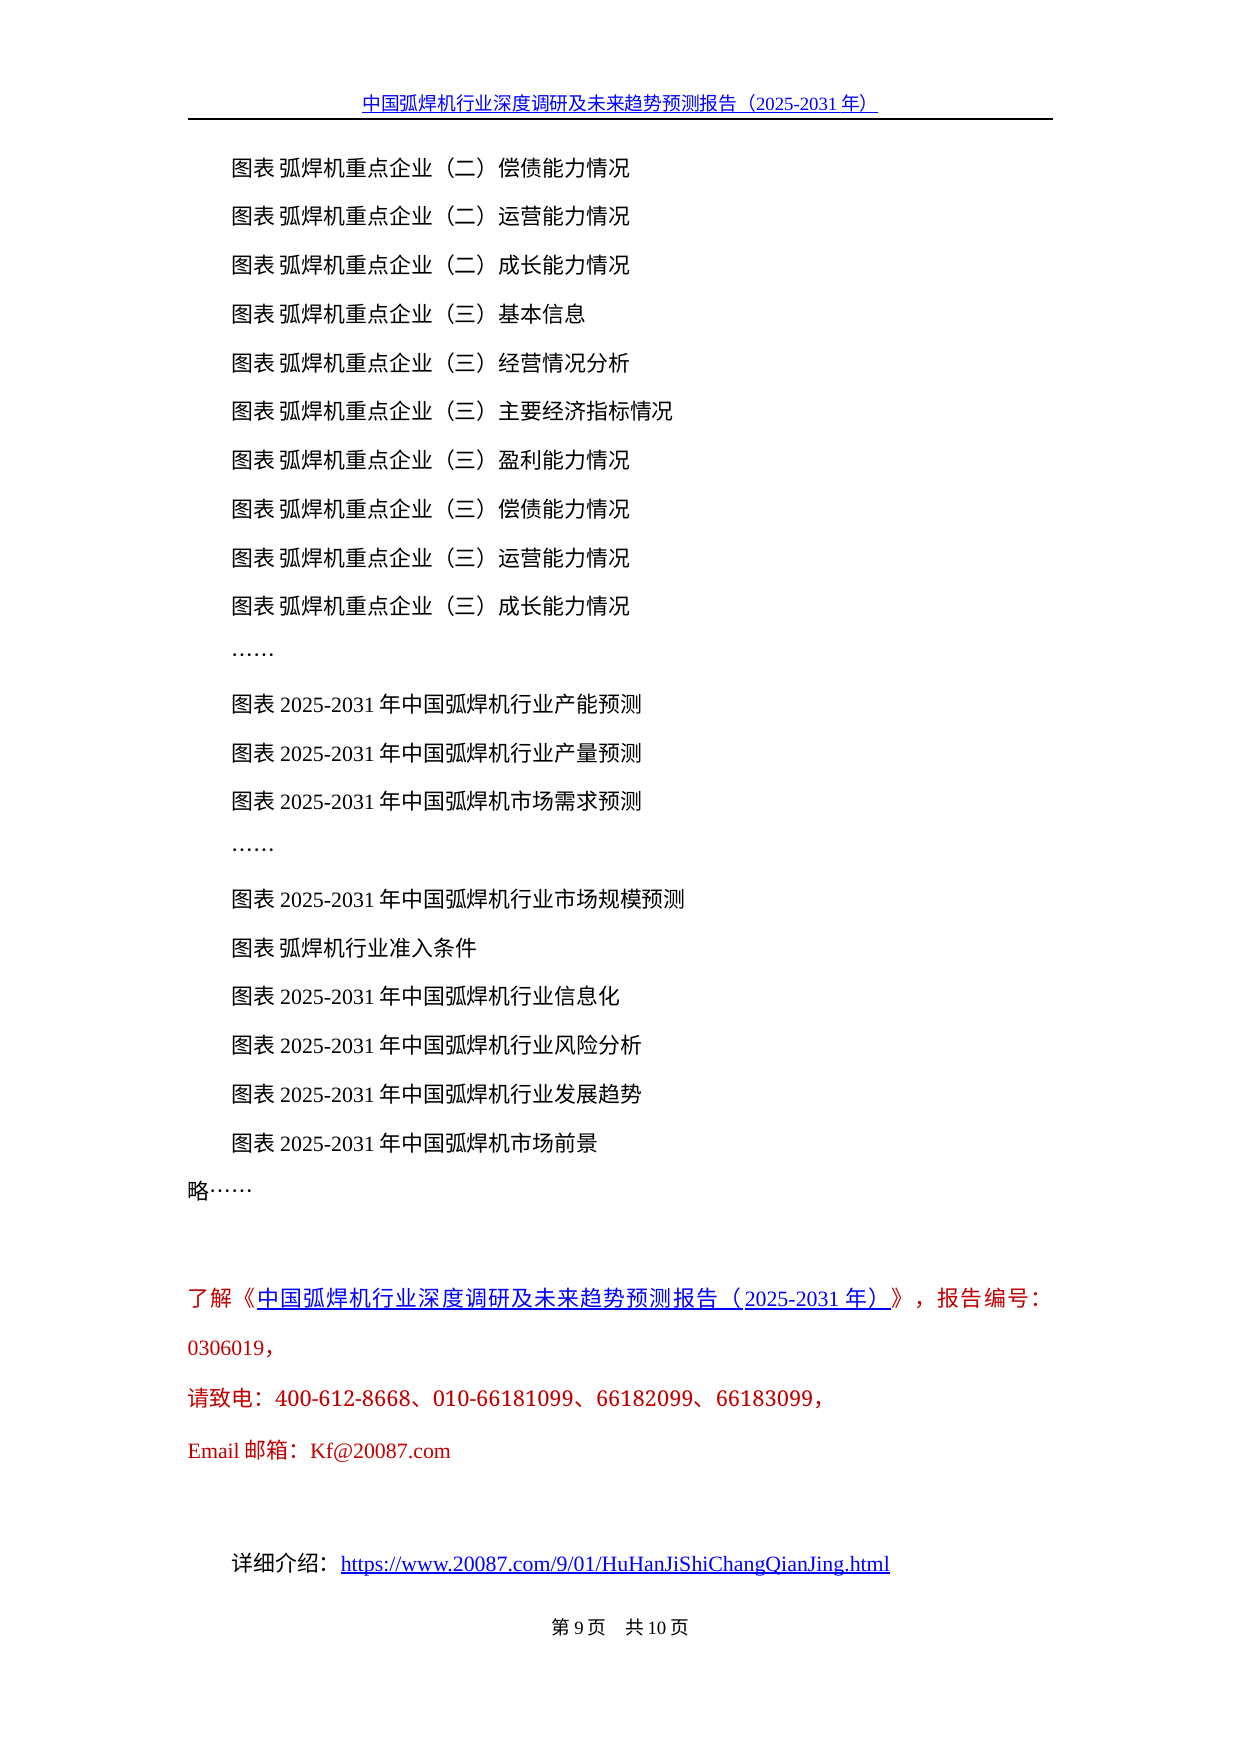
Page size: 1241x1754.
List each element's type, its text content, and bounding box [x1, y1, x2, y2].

text 请致电：400-612-8668、010-66181099、66182099、66183099， [187, 1381, 1053, 1413]
text 详细介绍：https://www.20087.com/9/01/HuHanJiShiChangQianJing.html [187, 1545, 1053, 1578]
text Email邮箱：Kf@20087.com [187, 1432, 1053, 1465]
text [187, 150, 1053, 1206]
text 了解《中国弧焊机行业深度调研及未来趋势预测报告（2025-2031年）》，报告编号：0306019， [187, 1280, 1053, 1362]
